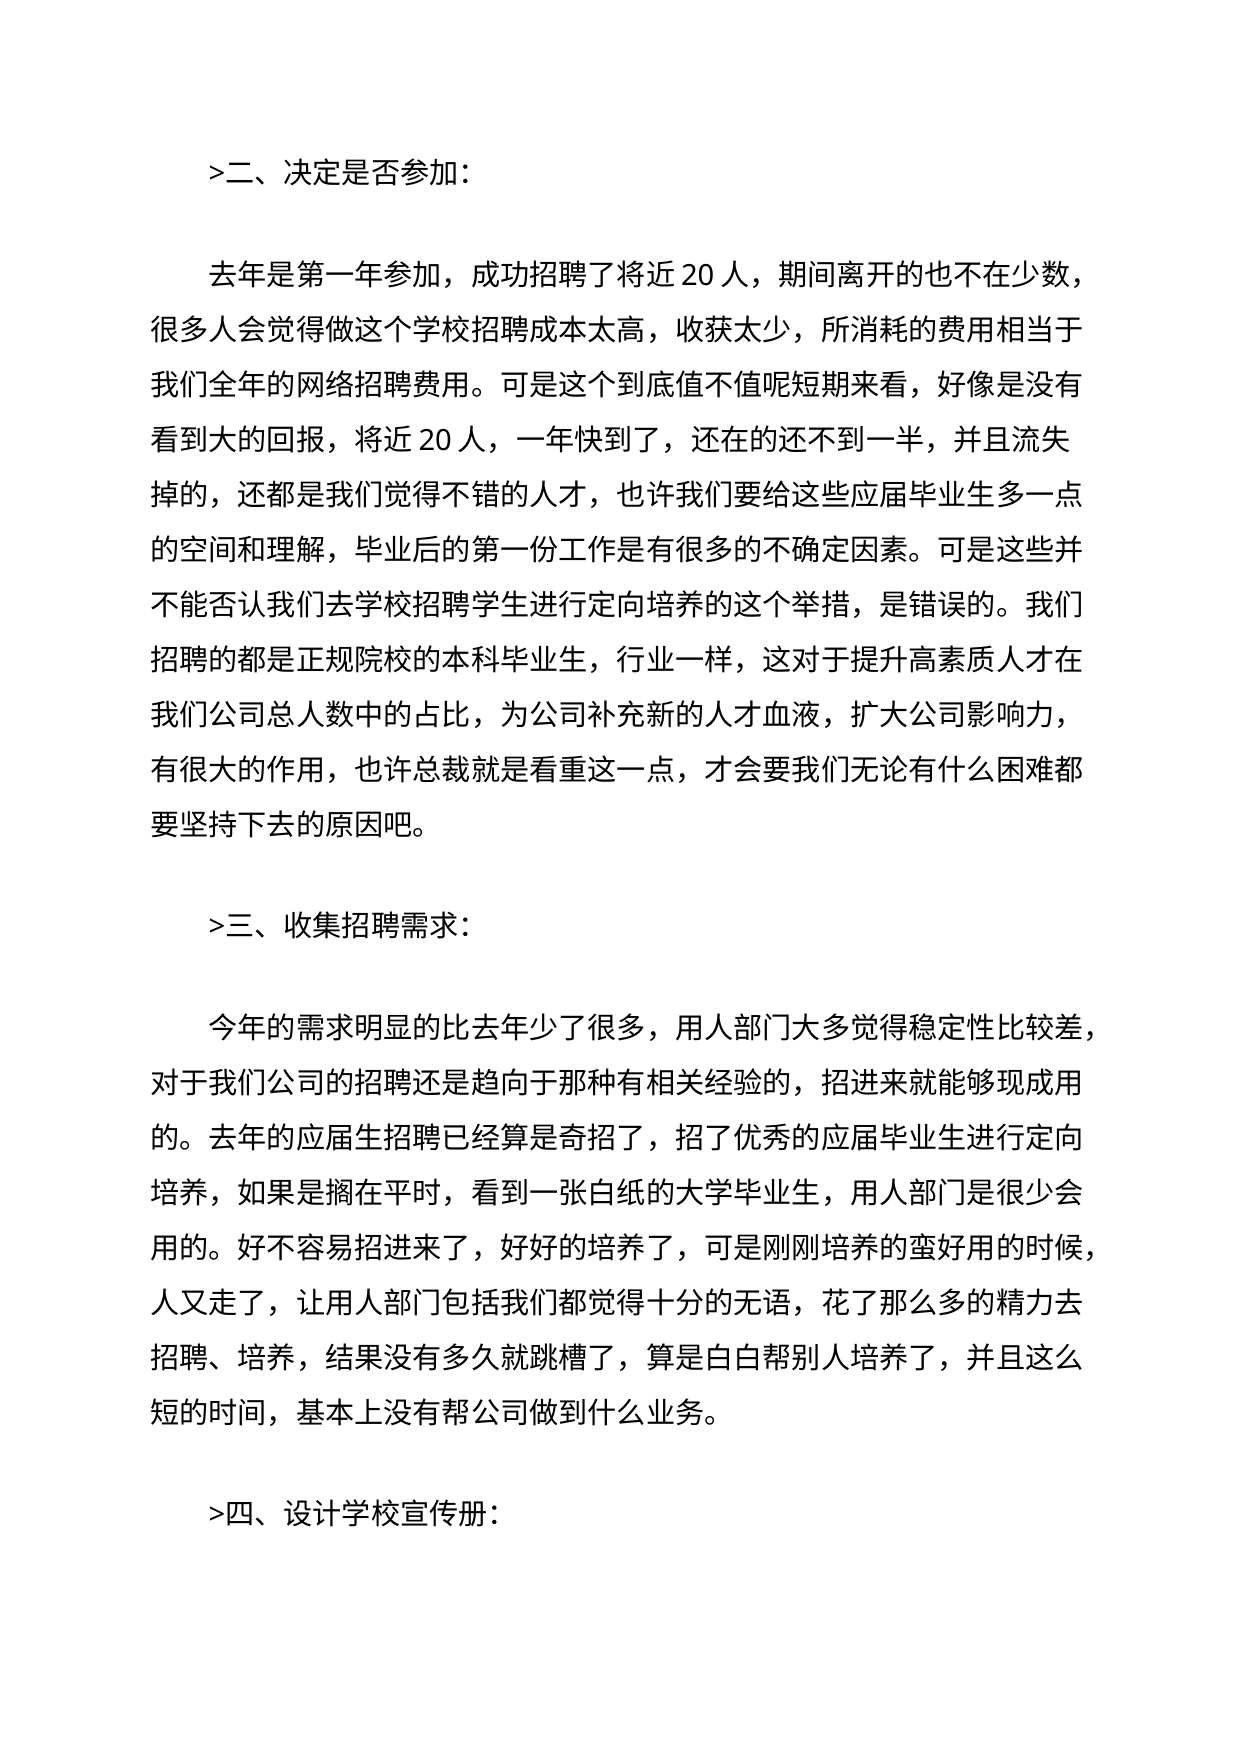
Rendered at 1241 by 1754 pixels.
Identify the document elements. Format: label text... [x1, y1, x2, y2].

text 今年的需求明显的比去年少了很多，用人部门大多觉得稳定性比较差，对于我们公司的招聘还是趋向于那种有相关经验的，招进来就能够现成用的。去年的应届生招聘已经算是奇招了，招了优秀的应届毕业生进行定向培养，如果是搁在平时，看到一张白纸的大学毕业生，用人部门是很少会用的。好不容易招进来了，好好的培养了，可是刚刚培养的蛮好用的时候，人又走了，让用人部门包括我们都觉得十分的无语，花了那么多的精力去招聘、培养，结果没有多久就跳槽了，算是白白帮别人培养了，并且这么短的时间，基本上没有帮公司做到什么业务。 [150, 1005, 1090, 1431]
text >二、决定是否参加： [150, 150, 1090, 192]
text >四、设计学校宣传册： [150, 1491, 1090, 1533]
text 去年是第一年参加，成功招聘了将近20人，期间离开的也不在少数，很多人会觉得做这个学校招聘成本太高，收获太少，所消耗的费用相当于我们全年的网络招聘费用。可是这个到底值不值呢短期来看，好像是没有看到大的回报，将近20人，一年快到了，还在的还不到一半，并且流失掉的，还都是我们觉得不错的人才，也许我们要给这些应届毕业生多一点的空间和理解，毕业后的第一份工作是有很多的不确定因素。可是这些并不能否认我们去学校招聘学生进行定向培养的这个举措，是错误的。我们招聘的都是正规院校的本科毕业生，行业一样，这对于提升高素质人才在我们公司总人数中的占比，为公司补充新的人才血液，扩大公司影响力，有很大的作用，也许总裁就是看重这一点，才会要我们无论有什么困难都要坚持下去的原因吧。 [150, 252, 1090, 843]
text >三、收集招聘需求： [150, 903, 1090, 945]
